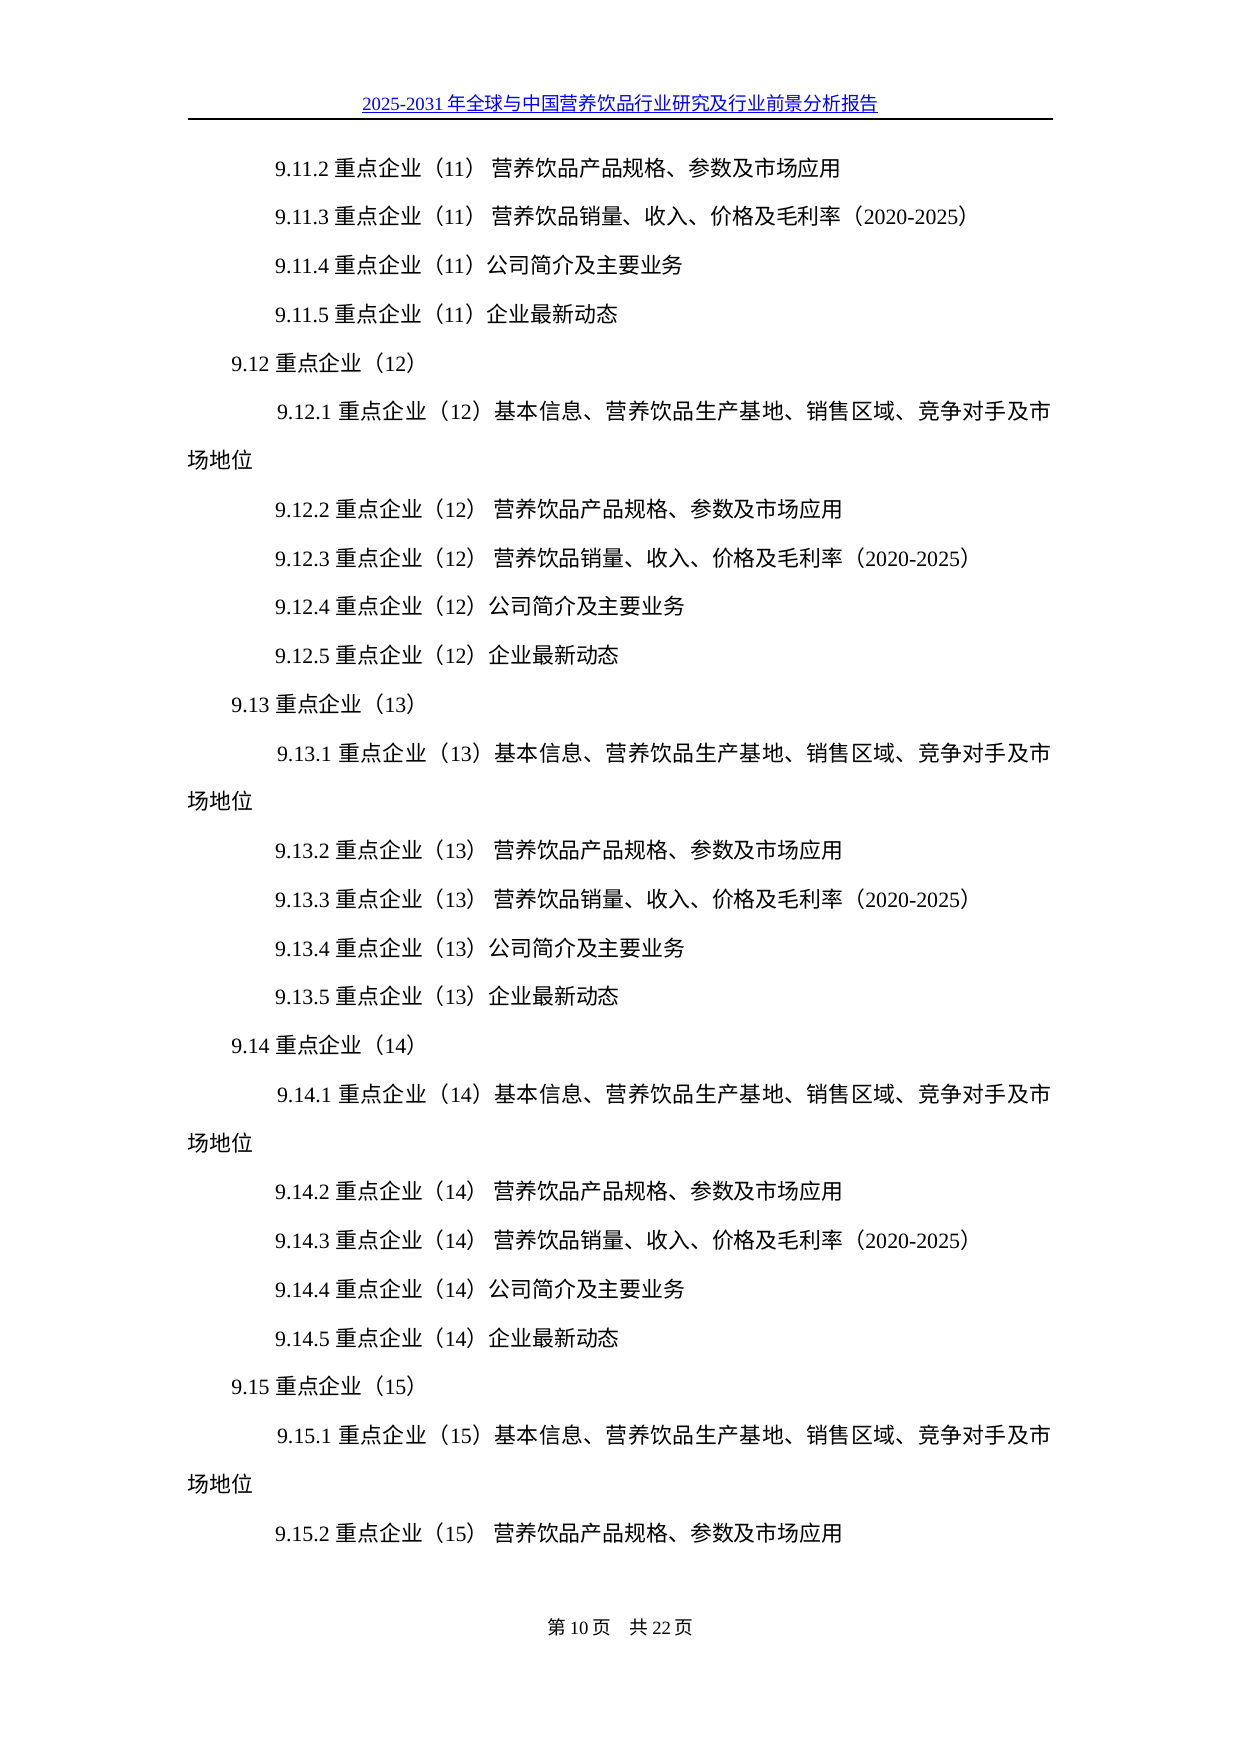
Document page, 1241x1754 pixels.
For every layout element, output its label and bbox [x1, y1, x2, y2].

text [187, 150, 1053, 1548]
